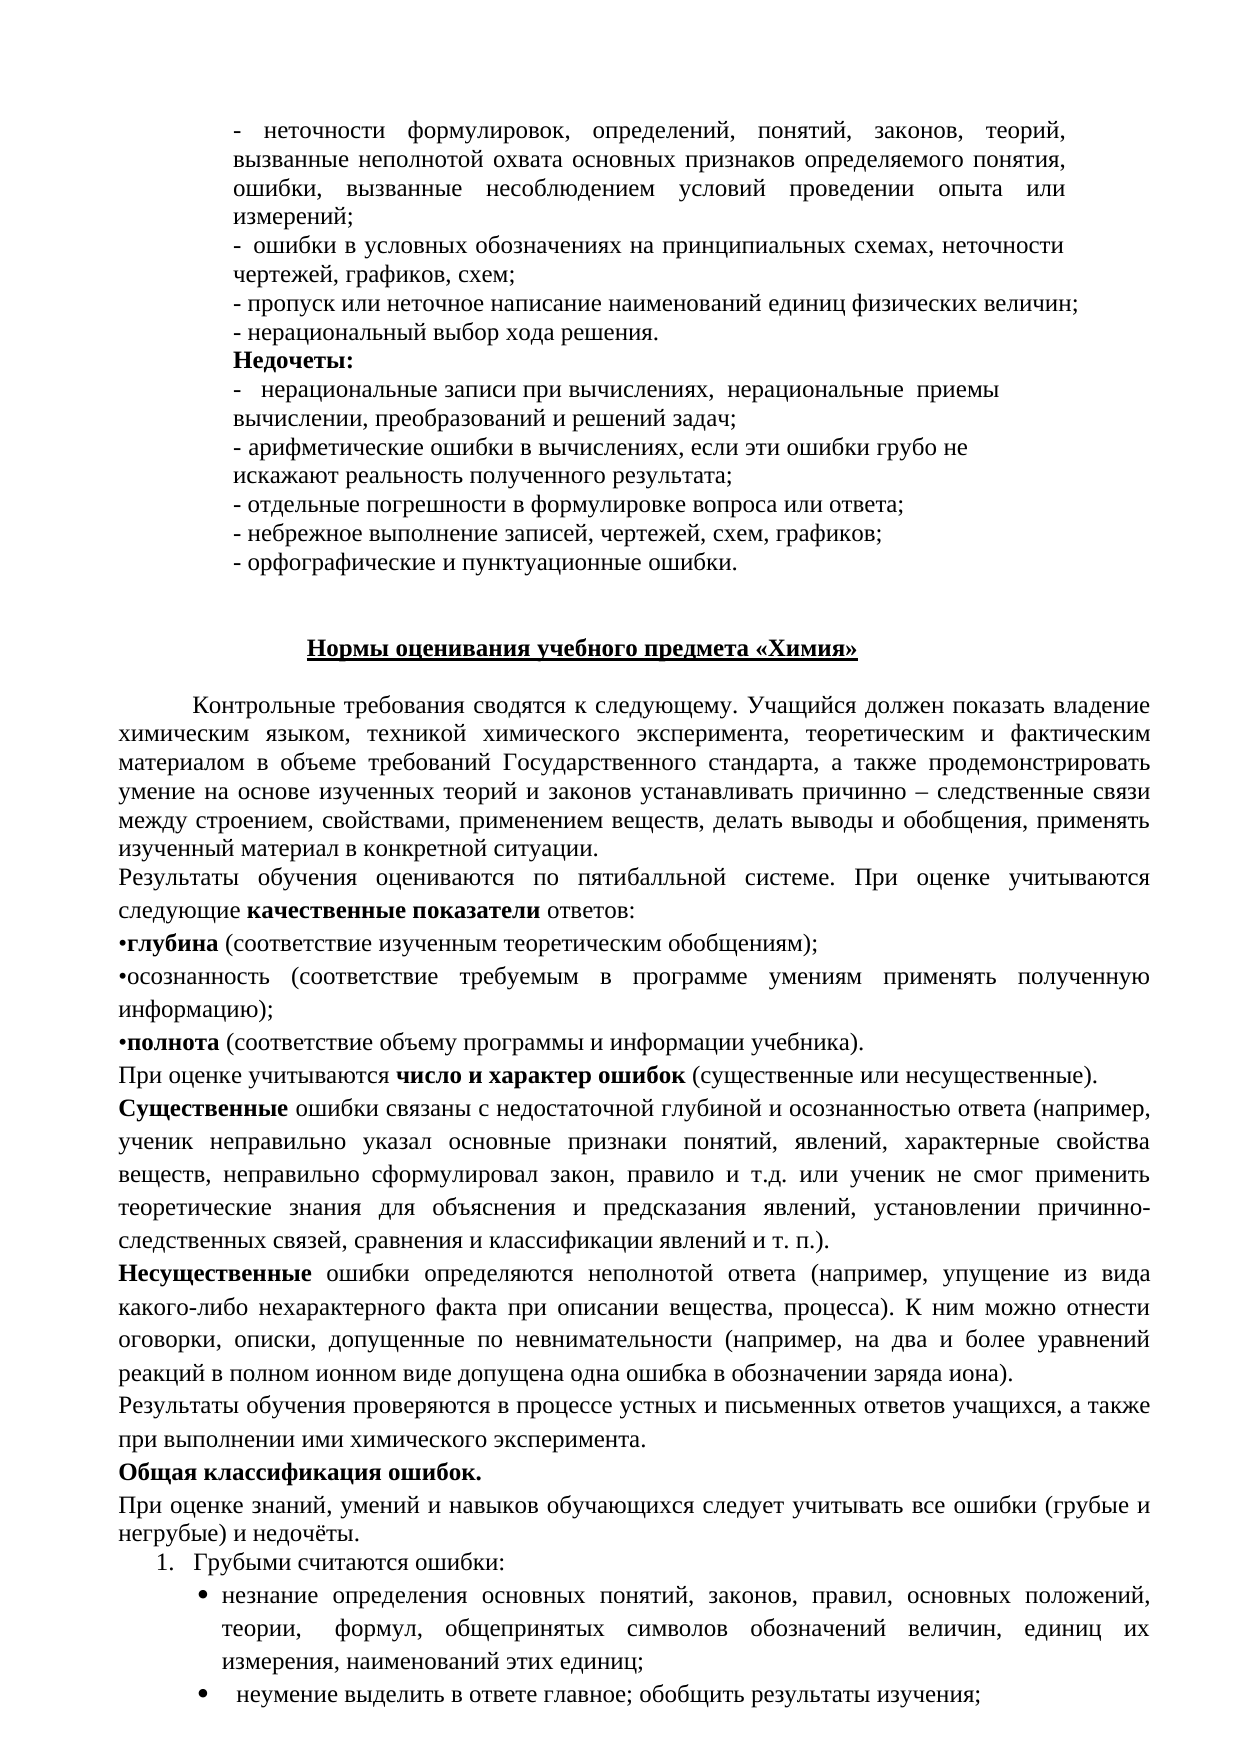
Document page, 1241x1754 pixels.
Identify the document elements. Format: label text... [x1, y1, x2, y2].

list пропуск или неточное написание наименований единиц физических величин; [233, 288, 1151, 317]
list Грубыми считаются ошибки: [156, 1547, 1151, 1576]
text Контрольные требования сводятся к следующему. Учащийся должен показать владение химическим языком, техникой химического эксперимента, теоретическим и фактическим материалом в объеме требований Государственного стандарта, а также продемонстрировать умение на основе изученных теорий и законов устанавливать причинно – следственные связи между строением, свойствами, применением веществ, делать выводы и обобщения, применять изученный материал в конкретной ситуации. [118, 690, 1151, 862]
list небрежное выполнение записей, чертежей, схем, графиков; [233, 518, 1151, 547]
list незнание определения основных понятий, законов, правил, основных положений, теории, формул, общепринятых символов обозначений величин, единиц их измерения, наименований этих единиц; [199, 1580, 1151, 1675]
list неумение выделить в ответе главное; обобщить результаты изучения; [199, 1679, 1151, 1708]
text •осознанность (соответствие требуемым в программе умениям применять полученную информацию); [118, 961, 1151, 1023]
text Результаты обучения оцениваются по пятибалльной системе. При оценке учитываются следующие качественные показатели ответов: [118, 862, 1151, 924]
list неточности формулировок, определений, понятий, законов, теорий, вызванные неполнотой охвата основных признаков определяемого понятия, ошибки, вызванные несоблюдением условий проведении опыта или измерений; [233, 115, 1066, 230]
list нерациональный выбор хода решения. [233, 317, 1151, 345]
list нерациональные записи при вычислениях, нерациональные приемы вычислении, преобразований и решений задач; [233, 374, 1064, 432]
text Несущественные ошибки определяются неполнотой ответа (например, упущение из вида какого-либо нехарактерного факта при описании вещества, процесса). К ним можно отнести оговорки, описки, допущенные по невнимательности (например, на два и более уравнений реакций в полном ионном виде допущена одна ошибка в обозначении заряда иона). [118, 1258, 1151, 1386]
text •глубина (соответствие изученным теоретическим обобщениям); [118, 928, 1151, 957]
subtitle Нормы оценивания учебного предмета «Химия» [307, 633, 1151, 662]
text Результаты обучения проверяются в процессе устных и письменных ответов учащихся, а также при выполнении ими химического эксперимента. [118, 1391, 1151, 1452]
text •полнота (соответствие объему программы и информации учебника). [118, 1027, 1151, 1056]
list отдельные погрешности в формулировке вопроса или ответа; [233, 489, 1151, 518]
list арифметические ошибки в вычислениях, если эти ошибки грубо не искажают реальность полученного результата; [233, 432, 1064, 489]
list орфографические и пунктуационные ошибки. [233, 547, 1151, 576]
text Существенные ошибки связаны с недостаточной глубиной и осознанностью ответа (например, ученик неправильно указал основные признаки понятий, явлений, характерные свойства веществ, неправильно сформулировал закон, правило и т.д. или ученик не смог применить теоретические знания для объяснения и предсказания явлений, установлении причинно-следственных связей, сравнения и классификации явлений и т. п.). [118, 1093, 1151, 1254]
text Общая классификация ошибок. [118, 1457, 1151, 1485]
text При оценке знаний, умений и навыков обучающихся следует учитывать все ошибки (грубые и негрубые) и недочёты. [118, 1490, 1151, 1547]
list ошибки в условных обозначениях на принципиальных схемах, неточности чертежей, графиков, схем; [233, 230, 1065, 288]
text При оценке учитываются число и характер ошибок (существенные или несущественные). [118, 1060, 1151, 1089]
subtitle Недочеты: [233, 346, 1151, 374]
